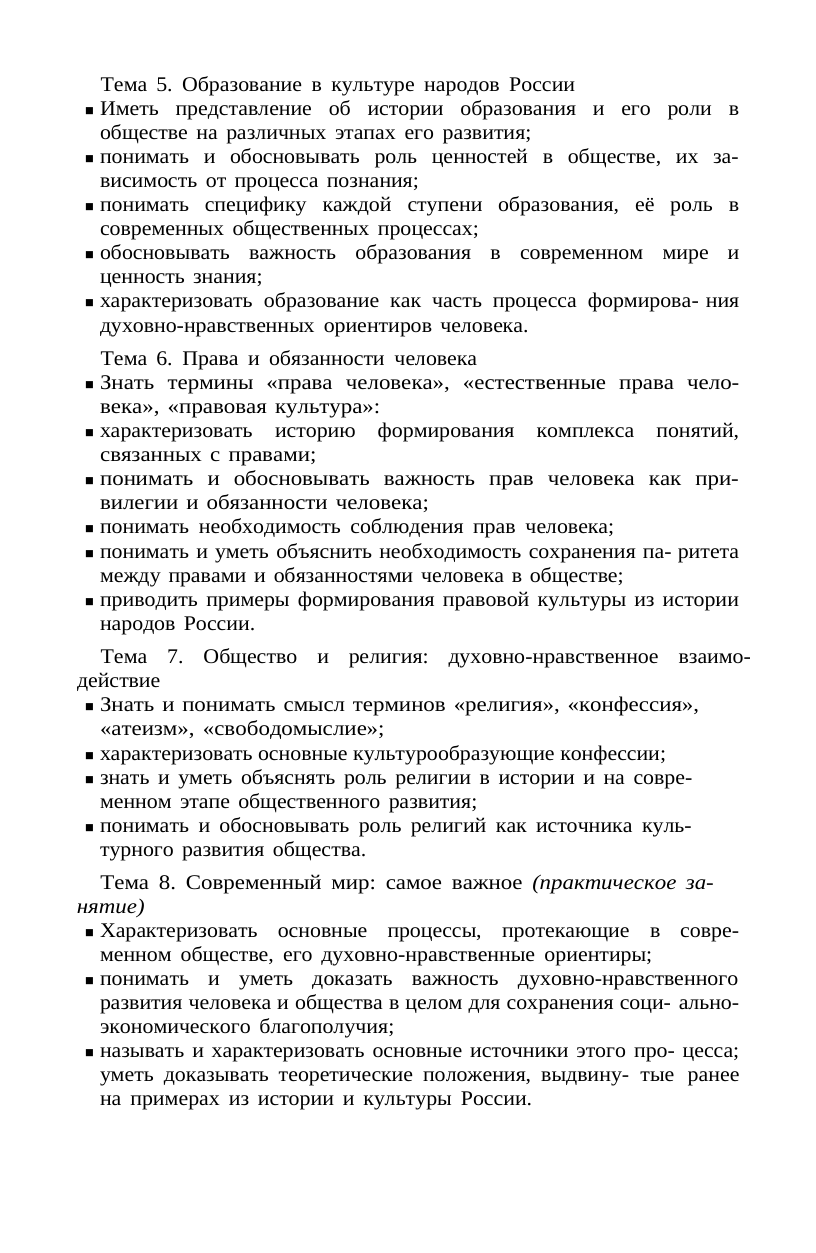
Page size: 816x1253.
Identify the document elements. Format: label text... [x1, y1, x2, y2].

list обосновывать важность образования в современном мире и ценность знания; [85, 240, 739, 288]
list понимать и уметь доказать важность духовно-нравственного развития человека и общества в целом для сохранения соци- ально-экономического благополучия; [85, 966, 739, 1038]
list приводить примеры формирования правовой культуры из истории народов России. [85, 587, 739, 635]
list характеризовать основные культурообразующие конфессии; [85, 741, 751, 765]
list понимать специфику каждой ступени образования, её роль в современных общественных процессах; [85, 192, 739, 240]
list характеризовать историю формирования комплекса понятий, связанных с правами; [85, 418, 739, 466]
list понимать необходимость соблюдения прав человека; [85, 514, 751, 538]
list Характеризовать основные процессы, протекающие в совре- менном обществе, его духовно-нравственные ориентиры; [85, 918, 739, 966]
list понимать и обосновывать роль ценностей в обществе, их за- висимость от процесса познания; [85, 144, 739, 192]
list характеризовать образование как часть процесса формирова- ния духовно-нравственных ориентиров человека. [85, 288, 739, 337]
text Тема 7. Общество и религия: духовно-нравственное взаимо- действие [77, 644, 751, 692]
list понимать и уметь объяснить необходимость сохранения па- ритета между правами и обязанностями человека в обществе; [85, 538, 739, 587]
list Иметь представление об истории образования и его роли в обществе на различных этапах его развития; [85, 96, 739, 144]
list Знать термины «права человека», «естественные права чело- века», «правовая культура»: [85, 370, 739, 418]
text «атеизм», «свободомыслие»; [100, 716, 751, 740]
list Знать и понимать смысл терминов «религия», «конфессия», [85, 692, 751, 716]
text Тема 6. Права и обязанности человека [100, 345, 751, 369]
list понимать и обосновывать важность прав человека как при- вилегии и обязанности человека; [85, 466, 739, 514]
list знать и уметь объяснять роль религии в истории и на совре- менном этапе общественного развития; [85, 765, 739, 813]
text Тема 8. Современный мир: самое важное (практическое за- нятие) [77, 870, 751, 918]
text Тема 5. Образование в культуре народов России [100, 71, 751, 96]
list называть и характеризовать основные источники этого про- цесса; уметь доказывать теоретические положения, выдвину- тые ранее на примерах из истории и культуры России. [85, 1038, 739, 1110]
list понимать и обосновывать роль религий как источника куль- турного развития общества. [85, 813, 739, 861]
